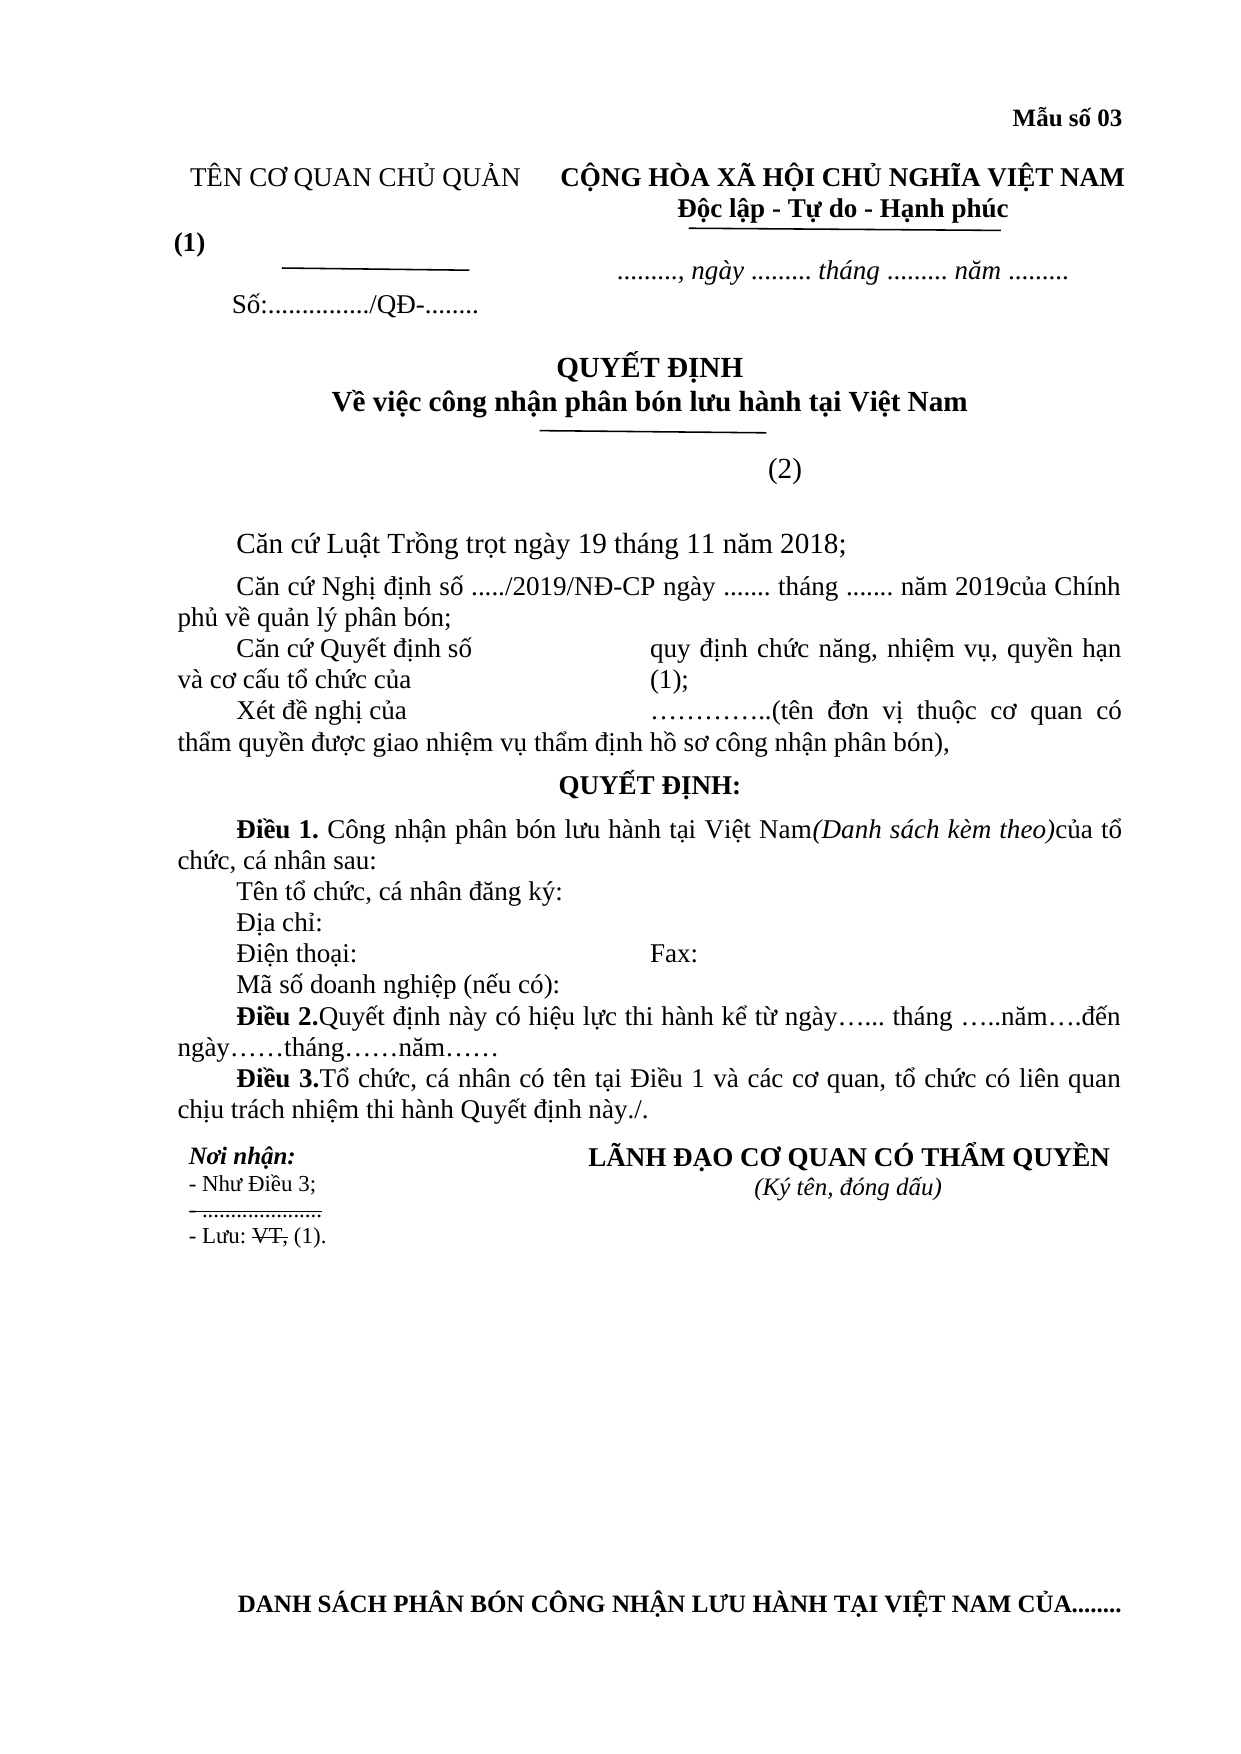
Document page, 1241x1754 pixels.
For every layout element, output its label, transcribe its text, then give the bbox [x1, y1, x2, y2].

text Mã số doanh nghiệp (nếu có): [177, 969, 1122, 1000]
text DANH SÁCH PHÂN BÓN CÔNG NHẬN LƯU HÀNH TẠI VIỆT NAM CỦA........ [177, 1589, 1122, 1618]
text (2) [177, 451, 1122, 484]
text QUYẾT ĐỊNH: [177, 769, 1122, 800]
text Căn cứ Luật Trồng trọt ngày 19 tháng 11 năm 2018; [177, 526, 1122, 559]
text Căn cứ Quyết định số quy định chức năng, nhiệm vụ, quyền hạn và cơ cấu tổ chức của (1); [177, 632, 1122, 694]
table_header TÊN CƠ QUAN CHỦ QUẢN (1) Số:.............../QĐ-........ [162, 161, 548, 350]
text Điện thoại: Fax: [177, 937, 1122, 969]
text Điều 1. Công nhận phân bón lưu hành tại Việt Nam(Danh sách kèm theo)của tổ chức, cá nhân sau: [177, 813, 1122, 875]
table_header LÃNH ĐẠO CƠ QUAN CÓ THẨM QUYỀN (Ký tên, đóng dấu) [576, 1141, 1122, 1560]
text Căn cứ Nghị định số ...../2019/NĐ-CP ngày ....... tháng ....... năm 2019của Chính phủ về quản lý phân bón; [177, 570, 1122, 632]
title Về việc công nhận phân bón lưu hành tại Việt Nam [177, 384, 1122, 417]
text Tên tổ chức, cá nhân đăng ký: [177, 875, 1122, 906]
text Mẫu số 03 [177, 103, 1122, 132]
table_header CỘNG HÒA XÃ HỘI CHỦ NGHĨA VIỆT NAM Độc lập - Tự do - Hạnh phúc ........., ngày ......... tháng ......... năm ......... [549, 161, 1137, 350]
table_header Nơi nhận: - Như Điều 3; - ..................... - Lưu: VT, (1). [177, 1141, 576, 1560]
text Điều 3.Tổ chức, cá nhân có tên tại Điều 1 và các cơ quan, tổ chức có liên quan chịu trách nhiệm thi hành Quyết định này./. [177, 1062, 1122, 1124]
text QUYẾT ĐỊNH [177, 350, 1122, 384]
text Địa chỉ: [177, 906, 1122, 937]
text Xét đề nghị của …………..(tên đơn vị thuộc cơ quan có thẩm quyền được giao nhiệm vụ thẩm định hồ sơ công nhận phân bón), [177, 694, 1122, 757]
text Điều 2.Quyết định này có hiệu lực thi hành kể từ ngày…... tháng …..năm….đến ngày……tháng……năm…… [177, 1000, 1122, 1062]
